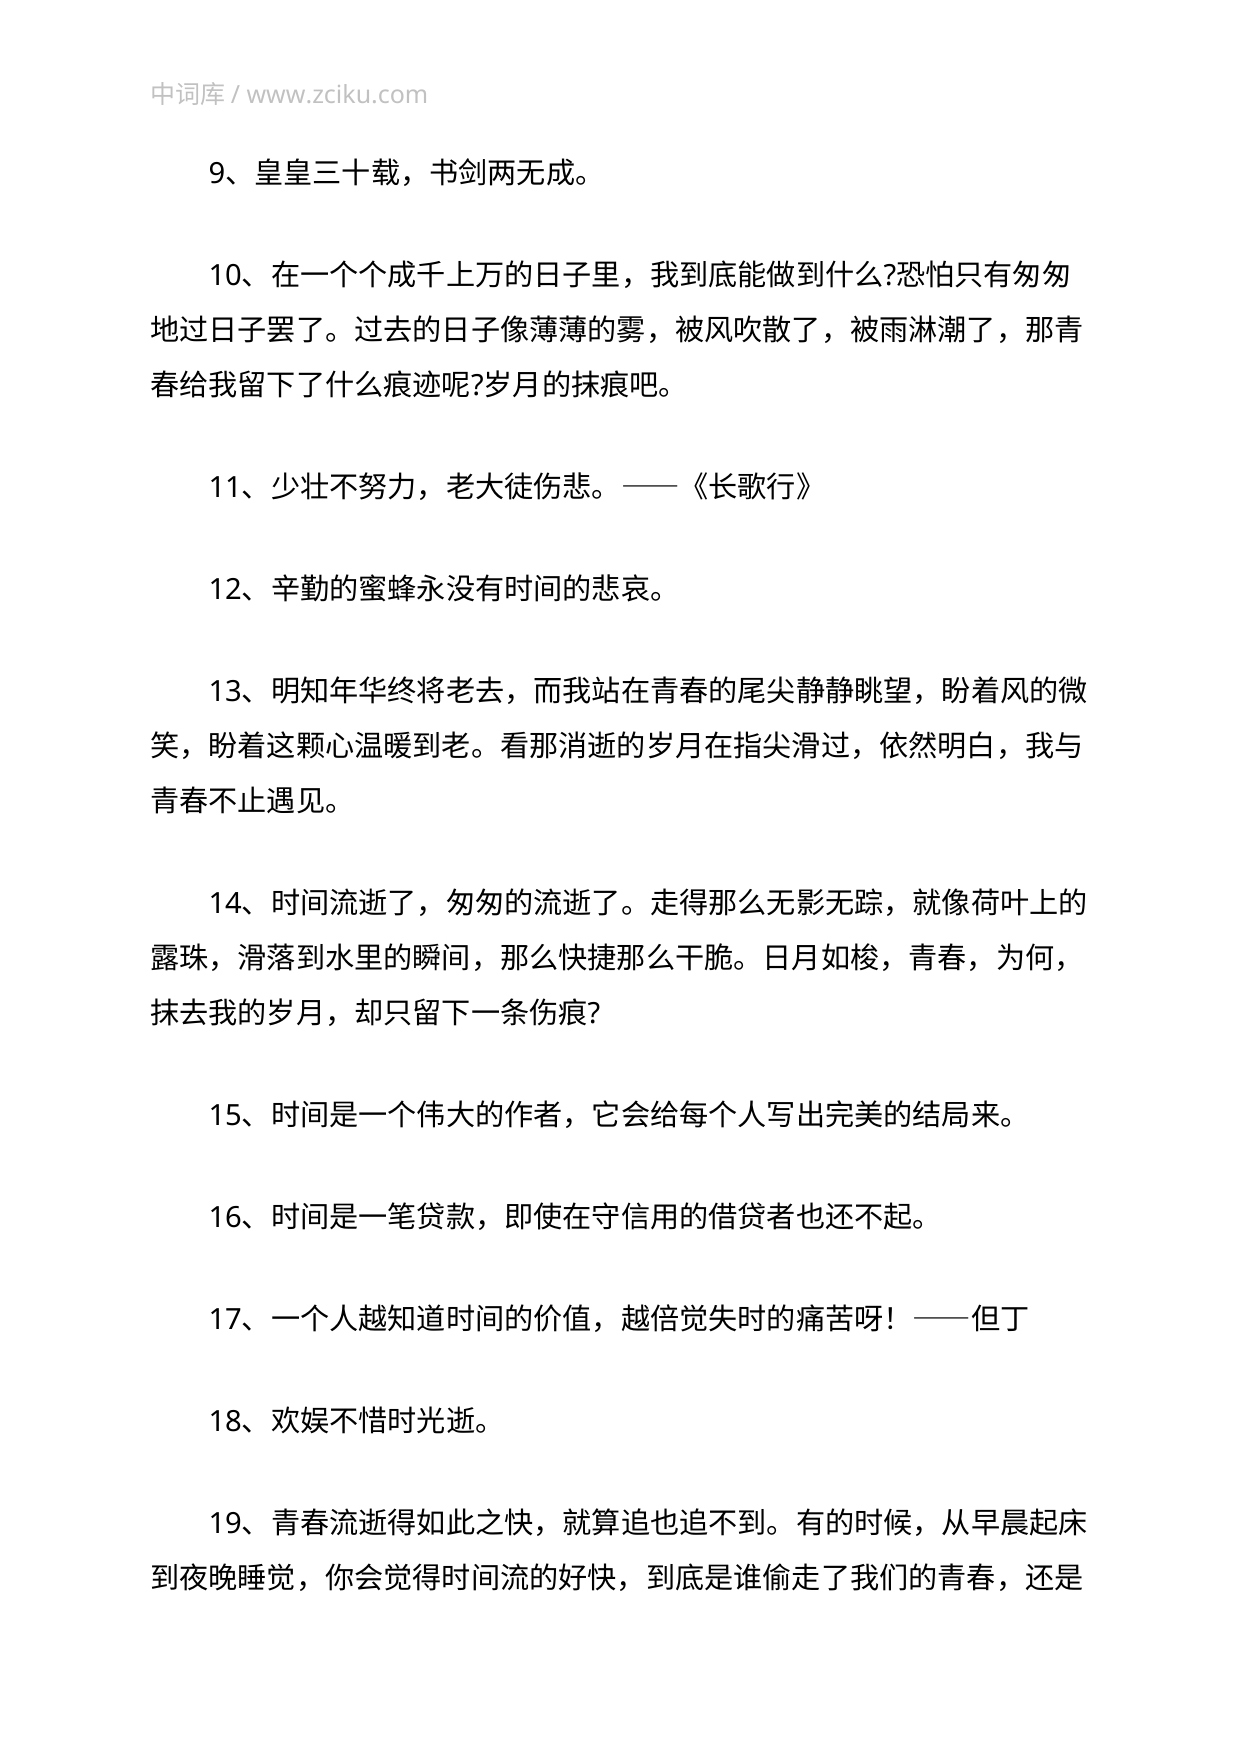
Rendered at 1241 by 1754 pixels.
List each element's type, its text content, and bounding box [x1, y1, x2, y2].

text 17、一个人越知道时间的价值，越倍觉失时的痛苦呀！——但丁 [150, 1295, 1090, 1338]
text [150, 1499, 1090, 1597]
text 18、欢娱不惜时光逝。 [150, 1397, 1090, 1440]
text 16、时间是一笔贷款，即使在守信用的借贷者也还不起。 [150, 1193, 1090, 1236]
text 15、时间是一个伟大的作者，它会给每个人写出完美的结局来。 [150, 1091, 1090, 1134]
text 14、时间流逝了，匆匆的流逝了。走得那么无影无踪，就像荷叶上的露珠，滑落到水里的瞬间，那么快捷那么干脆。日月如梭，青春，为何，抹去我的岁月，却只留下一条伤痕? [150, 879, 1090, 1032]
text 9、皇皇三十载，书剑两无成。 [150, 150, 1090, 192]
text 11、少壮不努力，老大徒伤悲。——《长歌行》 [150, 464, 1090, 506]
text 10、在一个个成千上万的日子里，我到底能做到什么?恐怕只有匆匆地过日子罢了。过去的日子像薄薄的雾，被风吹散了，被雨淋潮了，那青春给我留下了什么痕迹呢?岁月的抹痕吧。 [150, 252, 1090, 404]
text 12、辛勤的蜜蜂永没有时间的悲哀。 [150, 566, 1090, 608]
text 13、明知年华终将老去，而我站在青春的尾尖静静眺望，盼着风的微笑，盼着这颗心温暖到老。看那消逝的岁月在指尖滑过，依然明白，我与青春不止遇见。 [150, 668, 1090, 820]
